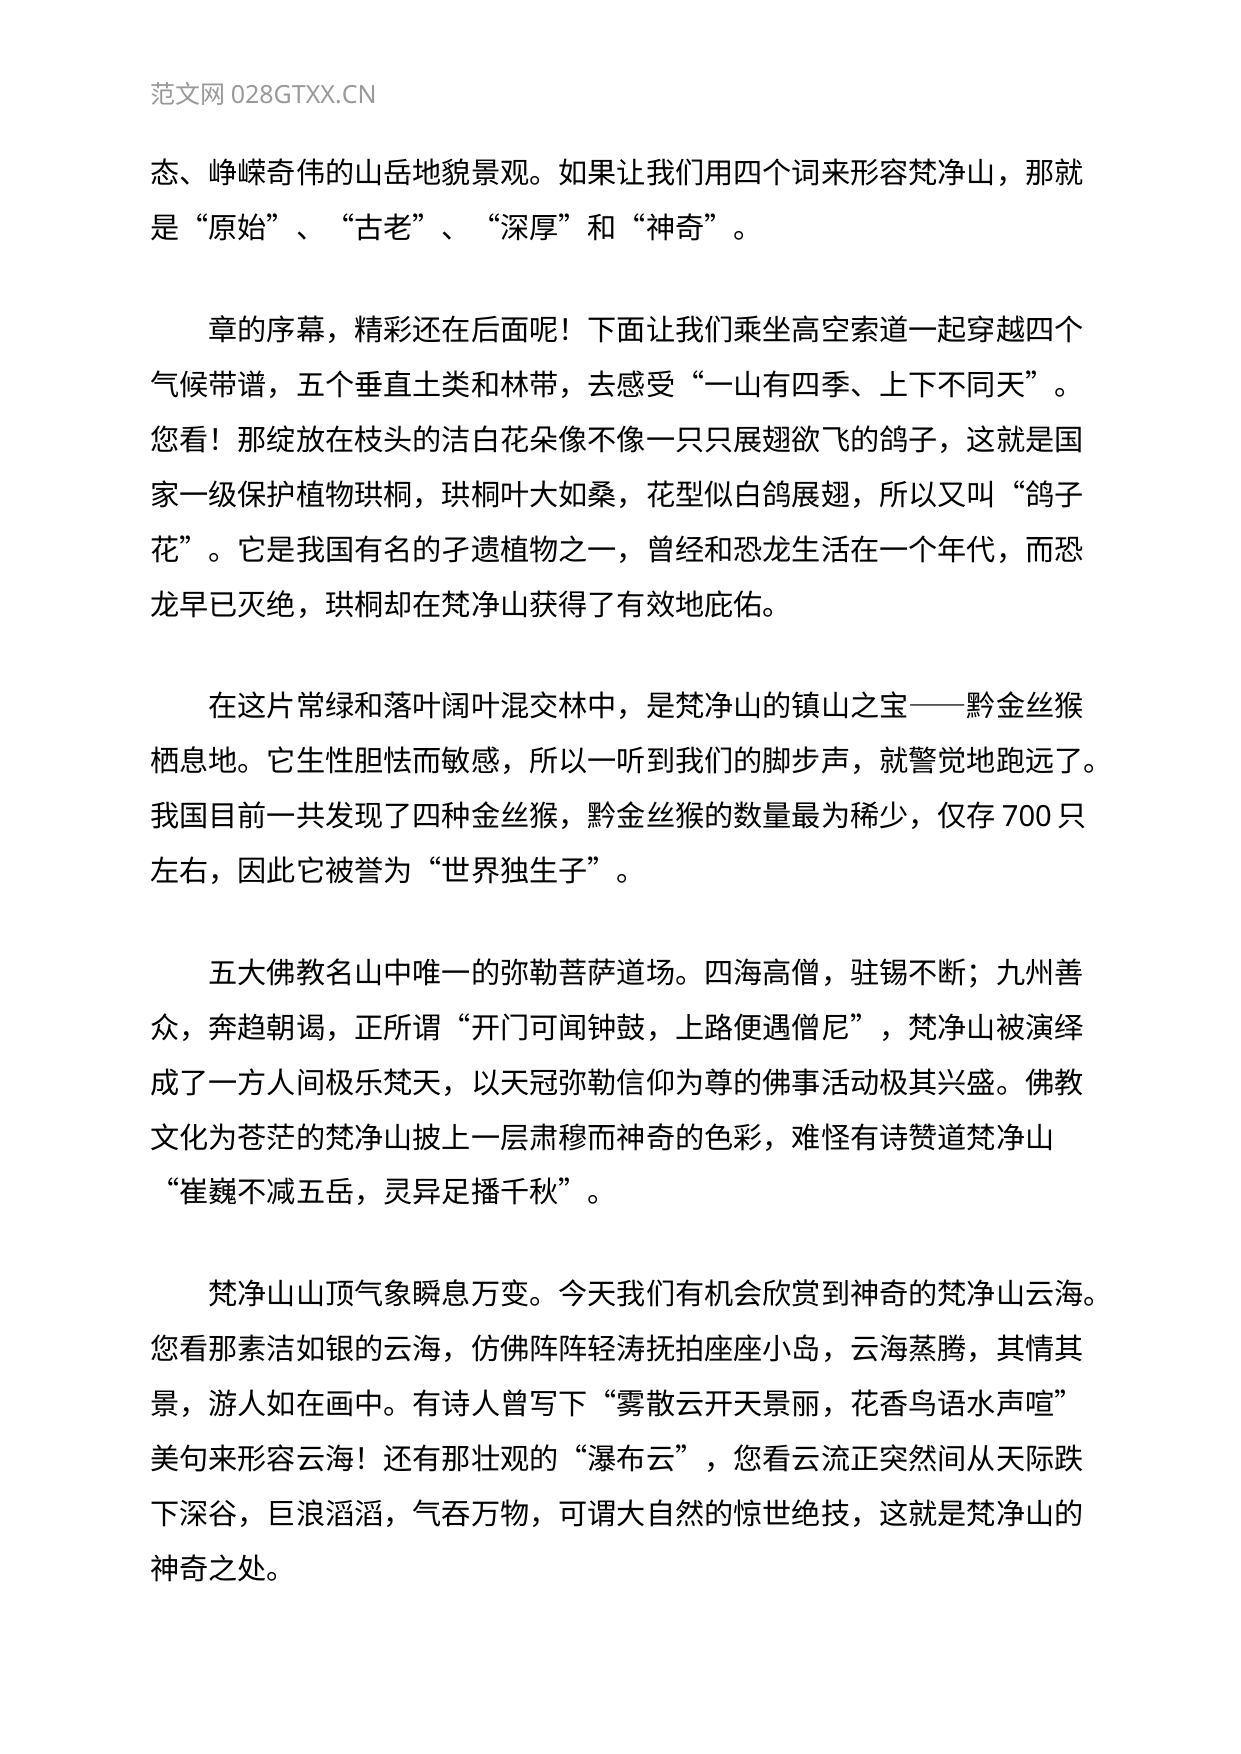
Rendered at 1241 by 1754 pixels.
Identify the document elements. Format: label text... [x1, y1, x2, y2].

text 章的序幕，精彩还在后面呢！下面让我们乘坐高空索道一起穿越四个气候带谱，五个垂直土类和林带，去感受“一山有四季、上下不同天”。您看！那绽放在枝头的洁白花朵像不像一只只展翅欲飞的鸽子，这就是国家一级保护植物珙桐，珙桐叶大如桑，花型似白鸽展翅，所以又叫“鸽子花”。它是我国有名的孑遗植物之一，曾经和恐龙生活在一个年代，而恐龙早已灭绝，珙桐却在梵净山获得了有效地庇佑。 [150, 307, 1090, 623]
text 在这片常绿和落叶阔叶混交林中，是梵净山的镇山之宝——黔金丝猴栖息地。它生性胆怯而敏感，所以一听到我们的脚步声，就警觉地跑远了。我国目前一共发现了四种金丝猴，黔金丝猴的数量最为稀少，仅存700只左右，因此它被誉为“世界独生子”。 [150, 683, 1090, 890]
text 梵净山山顶气象瞬息万变。今天我们有机会欣赏到神奇的梵净山云海。您看那素洁如银的云海，仿佛阵阵轻涛抚拍座座小岛，云海蒸腾，其情其景，游人如在画中。有诗人曾写下“雾散云开天景丽，花香鸟语水声喧”美句来形容云海！还有那壮观的“瀑布云”，您看云流正突然间从天际跌下深谷，巨浪滔滔，气吞万物，可谓大自然的惊世绝技，这就是梵净山的神奇之处。 [150, 1271, 1090, 1588]
text 五大佛教名山中唯一的弥勒菩萨道场。四海高僧，驻锡不断；九州善众，奔趋朝谒，正所谓“开门可闻钟鼓，上路便遇僧尼”，梵净山被演绎成了一方人间极乐梵天，以天冠弥勒信仰为尊的佛事活动极其兴盛。佛教文化为苍茫的梵净山披上一层肃穆而神奇的色彩，难怪有诗赞道梵净山“崔巍不减五岳，灵异足播千秋”。 [150, 949, 1090, 1211]
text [150, 150, 1090, 247]
